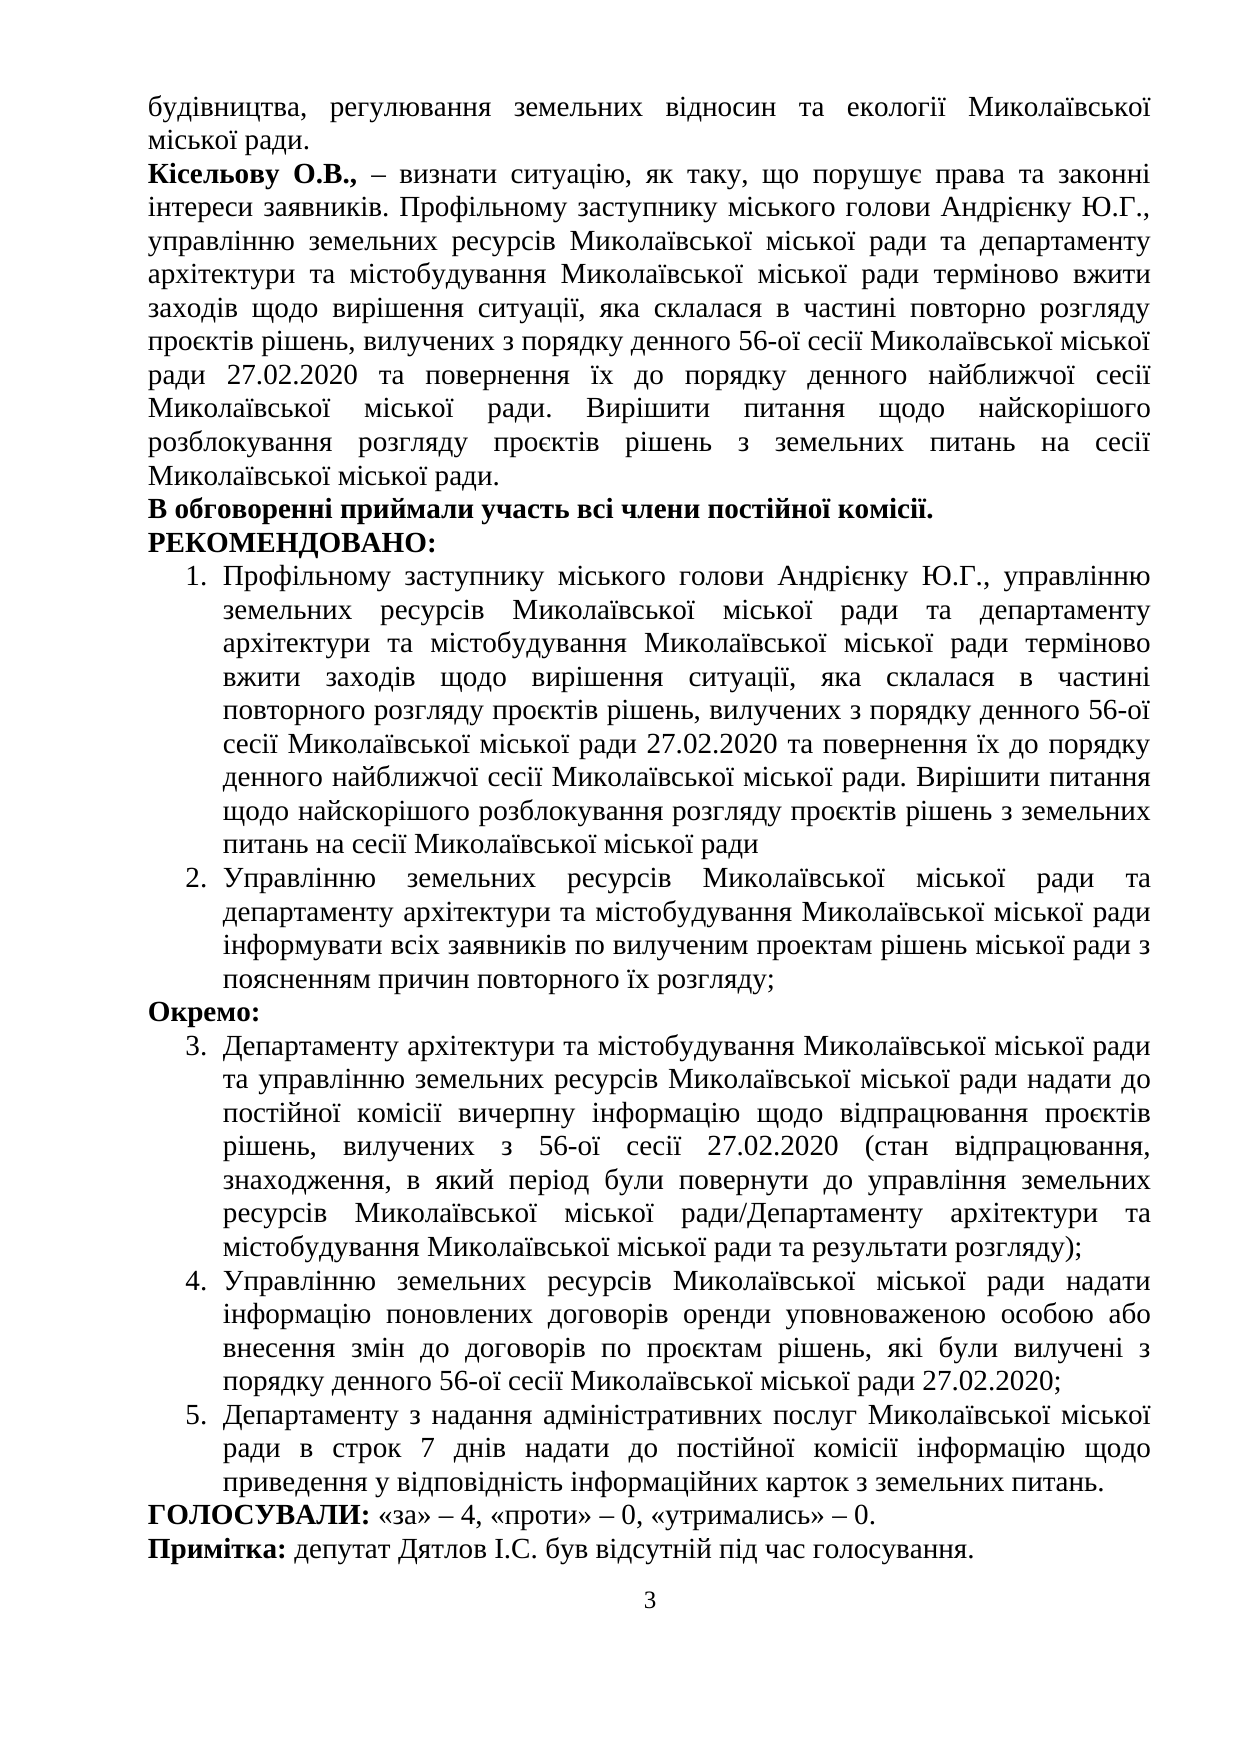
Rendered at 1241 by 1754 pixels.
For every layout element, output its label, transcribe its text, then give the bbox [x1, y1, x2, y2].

list Департаменту архітектури та містобудування Миколаївської міської ради та управлінню земельних ресурсів Миколаївської міської ради надати до постійної комісії вичерпну інформацію щодо відпрацювання проєктів рішень, вилучених з 56-ої сесії 27.02.2020 (стан відпрацювання, знаходження, в який період були повернути до управління земельних ресурсів Миколаївської міської ради/Департаменту архітектури та містобудування Миколаївської міської ради та результати розгляду); [185, 1028, 1152, 1263]
list Управлінню земельних ресурсів Миколаївської міської ради надати інформацію поновлених договорів оренди уповноваженою особою або внесення змін до договорів по проєктам рішень, які були вилучені з порядку денного 56-ої сесії Миколаївської міської ради 27.02.2020; [185, 1263, 1152, 1397]
text Кісельову О.В., – визнати ситуацію, як таку, що порушує права та законні інтереси заявників. Профільному заступнику міського голови Андрієнку Ю.Г., управлінню земельних ресурсів Миколаївської міської ради та департаменту архітектури та містобудування Миколаївської міської ради терміново вжити заходів щодо вирішення ситуації, яка склалася в частині повторно розгляду проєктів рішень, вилучених з порядку денного 56-ої сесії Миколаївської міської ради 27.02.2020 та повернення їх до порядку денного найближчої сесії Миколаївської міської ради. Вирішити питання щодо найскорішого розблокування розгляду проєктів рішень з земельних питань на сесії Миколаївської міської ради. [148, 156, 1152, 491]
text Окремо: [148, 994, 1152, 1028]
list Управлінню земельних ресурсів Миколаївської міської ради та департаменту архітектури та містобудування Миколаївської міської ради інформувати всіх заявників по вилученим проектам рішень міської ради з поясненням причин повторного їх розгляду; [185, 860, 1152, 994]
text ГОЛОСУВАЛИ: «за» – 4, «проти» – 0, «утримались» – 0. [148, 1497, 1152, 1531]
text РЕКОМЕНДОВАНО: [148, 525, 1152, 558]
text Примітка: депутат Дятлов І.С. був відсутній під час голосування. [148, 1531, 1152, 1564]
list Профільному заступнику міського голови Андрієнку Ю.Г., управлінню земельних ресурсів Миколаївської міської ради та департаменту архітектури та містобудування Миколаївської міської ради терміново вжити заходів щодо вирішення ситуації, яка склалася в частині повторного розгляду проєктів рішень, вилучених з порядку денного 56-ої сесії Миколаївської міської ради 27.02.2020 та повернення їх до порядку денного найближчої сесії Миколаївської міської ради. Вирішити питання щодо найскорішого розблокування розгляду проєктів рішень з земельних питань на сесії Миколаївської міської ради [185, 558, 1152, 860]
text В обговоренні приймали участь всі члени постійної комісії. [148, 491, 1152, 525]
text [148, 89, 1152, 156]
list Департаменту з надання адміністративних послуг Миколаївської міської ради в строк 7 днів надати до постійної комісії інформацію щодо приведення у відповідність інформаційних карток з земельних питань. [185, 1397, 1152, 1497]
